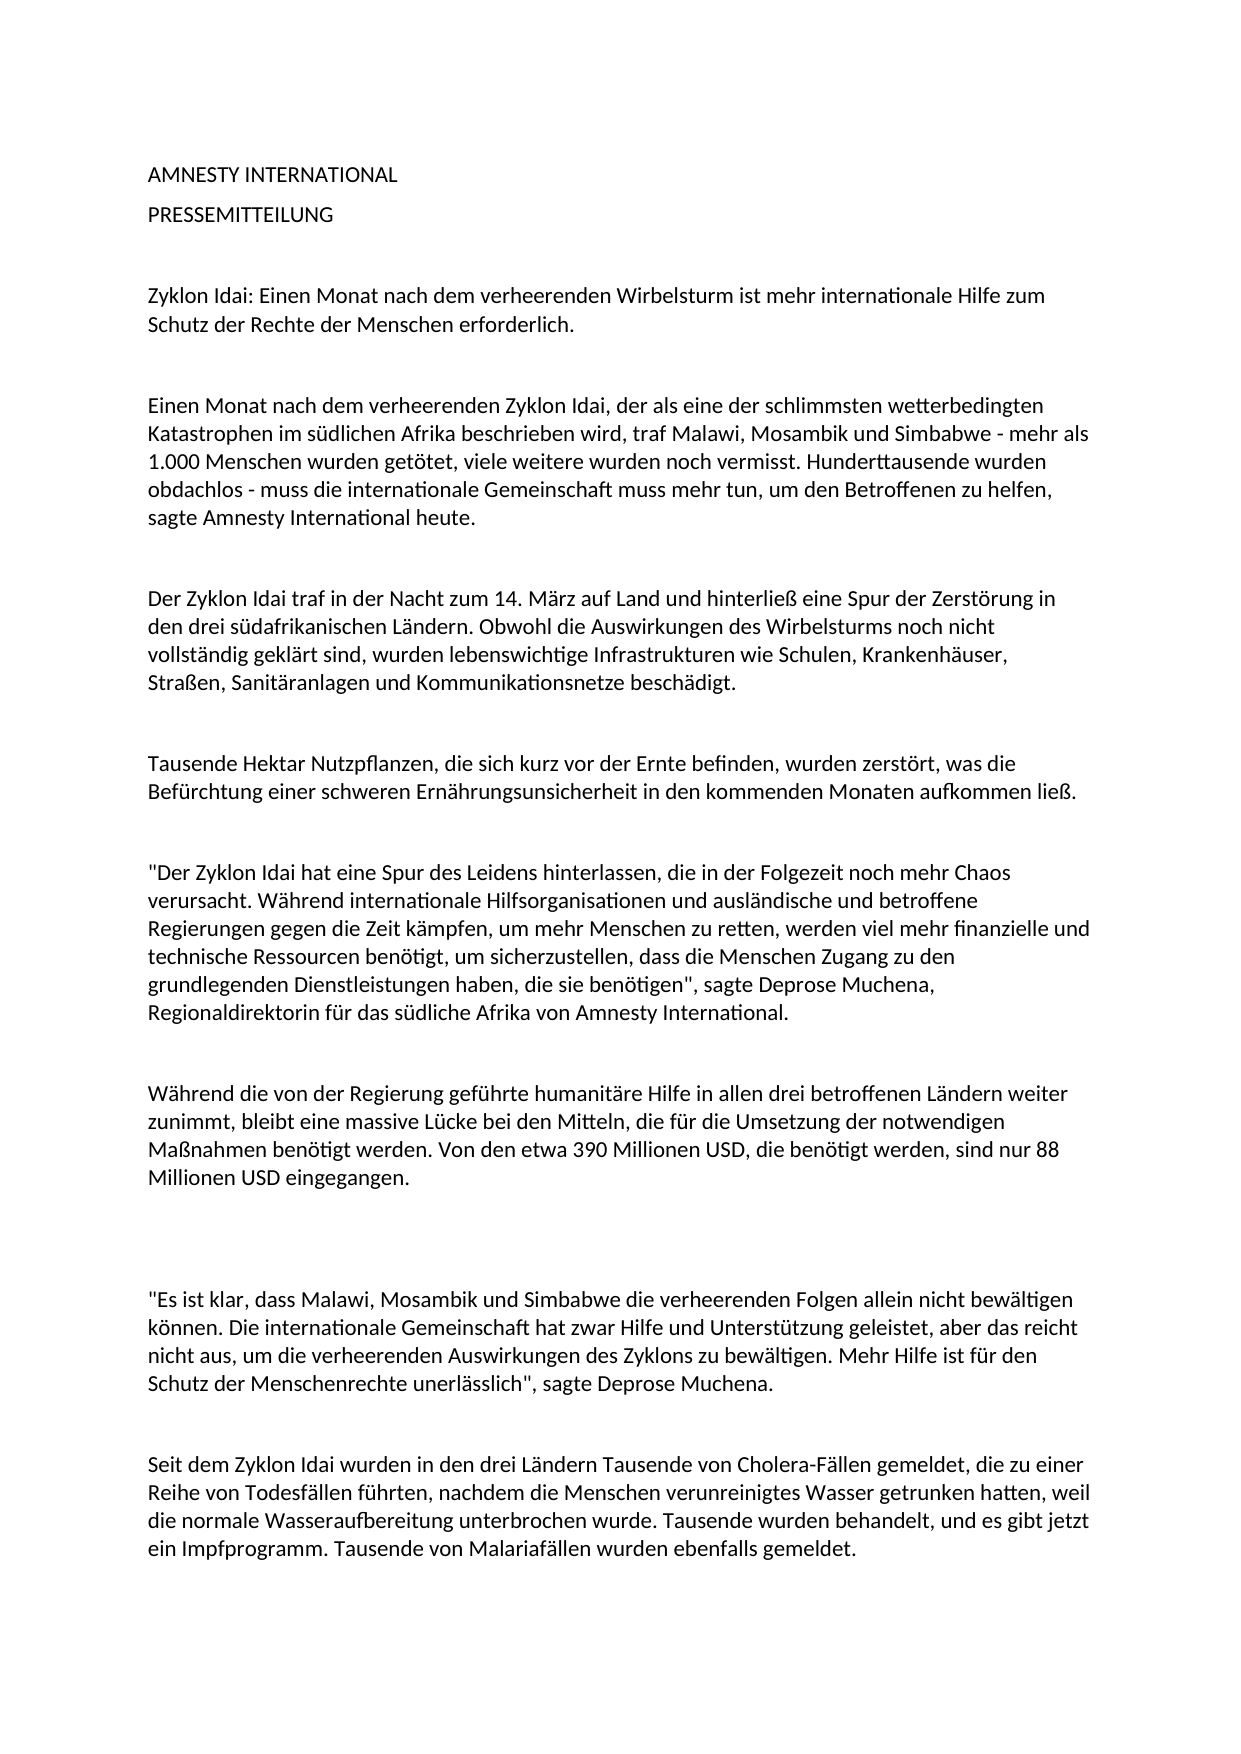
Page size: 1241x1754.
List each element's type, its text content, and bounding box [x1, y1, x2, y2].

text Der Zyklon Idai traf in der Nacht zum 14. März auf Land und hinterließ eine Spur der Zerstörung in den drei südafrikanischen Ländern. Obwohl die Auswirkungen des Wirbelsturms noch nicht vollständig geklärt sind, wurden lebenswichtige Infrastrukturen wie Schulen, Krankenhäuser, Straßen, Sanitäranlagen und Kommunikationsnetze beschädigt. [148, 584, 1093, 696]
text Einen Monat nach dem verheerenden Zyklon Idai, der als eine der schlimmsten wetterbedingten Katastrophen im südlichen Afrika beschrieben wird, traf Malawi, Mosambik und Simbabwe - mehr als 1.000 Menschen wurden getötet, viele weitere wurden noch vermisst. Hunderttausende wurden obdachlos - muss die internationale Gemeinschaft muss mehr tun, um den Betroffenen zu helfen, sagte Amnesty International heute. [148, 391, 1093, 531]
text Tausende Hektar Nutzpflanzen, die sich kurz vor der Ernte befinden, wurden zerstört, was die Befürchtung einer schweren Ernährungsunsicherheit in den kommenden Monaten aufkommen ließ. [148, 749, 1093, 805]
text PRESSEMITTEILUNG [148, 201, 1093, 229]
text Während die von der Regierung geführte humanitäre Hilfe in allen drei betroffenen Ländern weiter zunimmt, bleibt eine massive Lücke bei den Mitteln, die für die Umsetzung der notwendigen Maßnahmen benötigt werden. Von den etwa 390 Millionen USD, die benötigt werden, sind nur 88 Millionen USD eingegangen. [148, 1079, 1093, 1191]
text "Der Zyklon Idai hat eine Spur des Leidens hinterlassen, die in der Folgezeit noch mehr Chaos verursacht. Während internationale Hilfsorganisationen und ausländische und betroffene Regierungen gegen die Zeit kämpfen, um mehr Menschen zu retten, werden viel mehr finanzielle und technische Ressourcen benötigt, um sicherzustellen, dass die Menschen Zugang zu den grundlegenden Dienstleistungen haben, die sie benötigen", sagte Deprose Muchena, Regionaldirektorin für das südliche Afrika von Amnesty International. [148, 858, 1093, 1026]
text Zyklon Idai: Einen Monat nach dem verheerenden Wirbelsturm ist mehr internationale Hilfe zum Schutz der Rechte der Menschen erforderlich. [148, 282, 1093, 338]
text Seit dem Zyklon Idai wurden in den drei Ländern Tausende von Cholera-Fällen gemeldet, die zu einer Reihe von Todesfällen führten, nachdem die Menschen verunreinigtes Wasser getrunken hatten, weil die normale Wasseraufbereitung unterbrochen wurde. Tausende wurden behandelt, und es gibt jetzt ein Impfprogramm. Tausende von Malariafällen wurden ebenfalls gemeldet. [148, 1450, 1093, 1562]
text "Es ist klar, dass Malawi, Mosambik und Simbabwe die verheerenden Folgen allein nicht bewältigen können. Die internationale Gemeinschaft hat zwar Hilfe und Unterstützung geleistet, aber das reicht nicht aus, um die verheerenden Auswirkungen des Zyklons zu bewältigen. Mehr Hilfe ist für den Schutz der Menschenrechte unerlässlich", sagte Deprose Muchena. [148, 1285, 1093, 1397]
text AMNESTY INTERNATIONAL [148, 160, 1093, 188]
